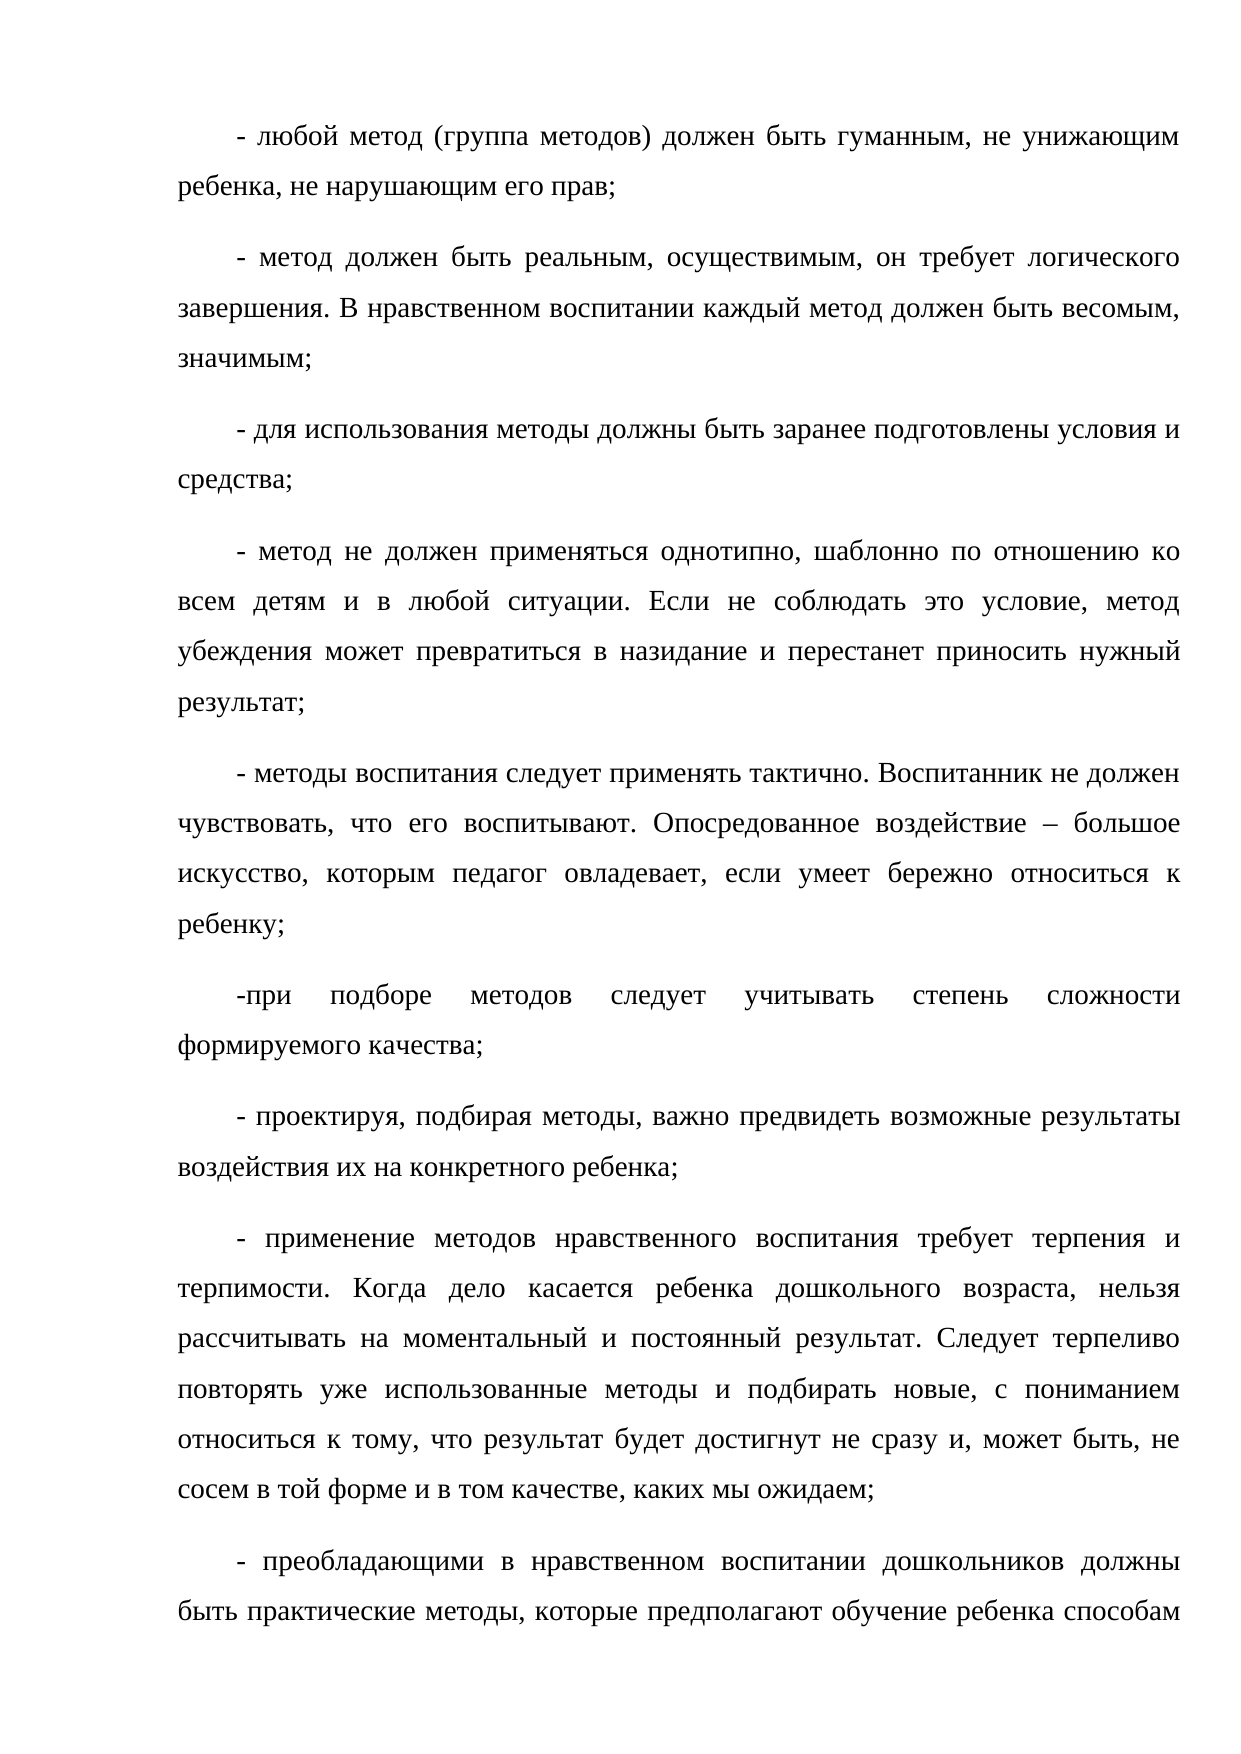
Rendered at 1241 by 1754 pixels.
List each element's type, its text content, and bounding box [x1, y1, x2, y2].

text - проектируя, подбирая методы, важно предвидеть возможные результаты воздействия их на конкретного ребенка; [177, 1098, 1181, 1182]
text -при подборе методов следует учитывать степень сложности формируемого качества; [177, 977, 1181, 1061]
text - метод должен быть реальным, осуществимым, он требует логического завершения. В нравственном воспитании каждый метод должен быть весомым, значимым; [177, 239, 1181, 374]
text - метод не должен применяться однотипно, шаблонно по отношению ко всем детям и в любой ситуации. Если не соблюдать это условие, метод убеждения может превратиться в назидание и перестанет приносить нужный результат; [177, 533, 1181, 717]
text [177, 1543, 1181, 1626]
text - для использования методы должны быть заранее подготовлены условия и средства; [177, 411, 1181, 495]
text - методы воспитания следует применять тактично. Воспитанник не должен чувствовать, что его воспитывают. Опосредованное воздействие – большое искусство, которым педагог овладевает, если умеет бережно относиться к ребенку; [177, 755, 1181, 939]
text - применение методов нравственного воспитания требует терпения и терпимости. Когда дело касается ребенка дошкольного возраста, нельзя рассчитывать на моментальный и постоянный результат. Следует терпеливо повторять уже использованные методы и подбирать новые, с пониманием относиться к тому, что результат будет достигнут не сразу и, может быть, не сосем в той форме и в том качестве, каких мы ожидаем; [177, 1220, 1181, 1505]
text - любой метод (группа методов) должен быть гуманным, не унижающим ребенка, не нарушающим его прав; [177, 118, 1181, 202]
